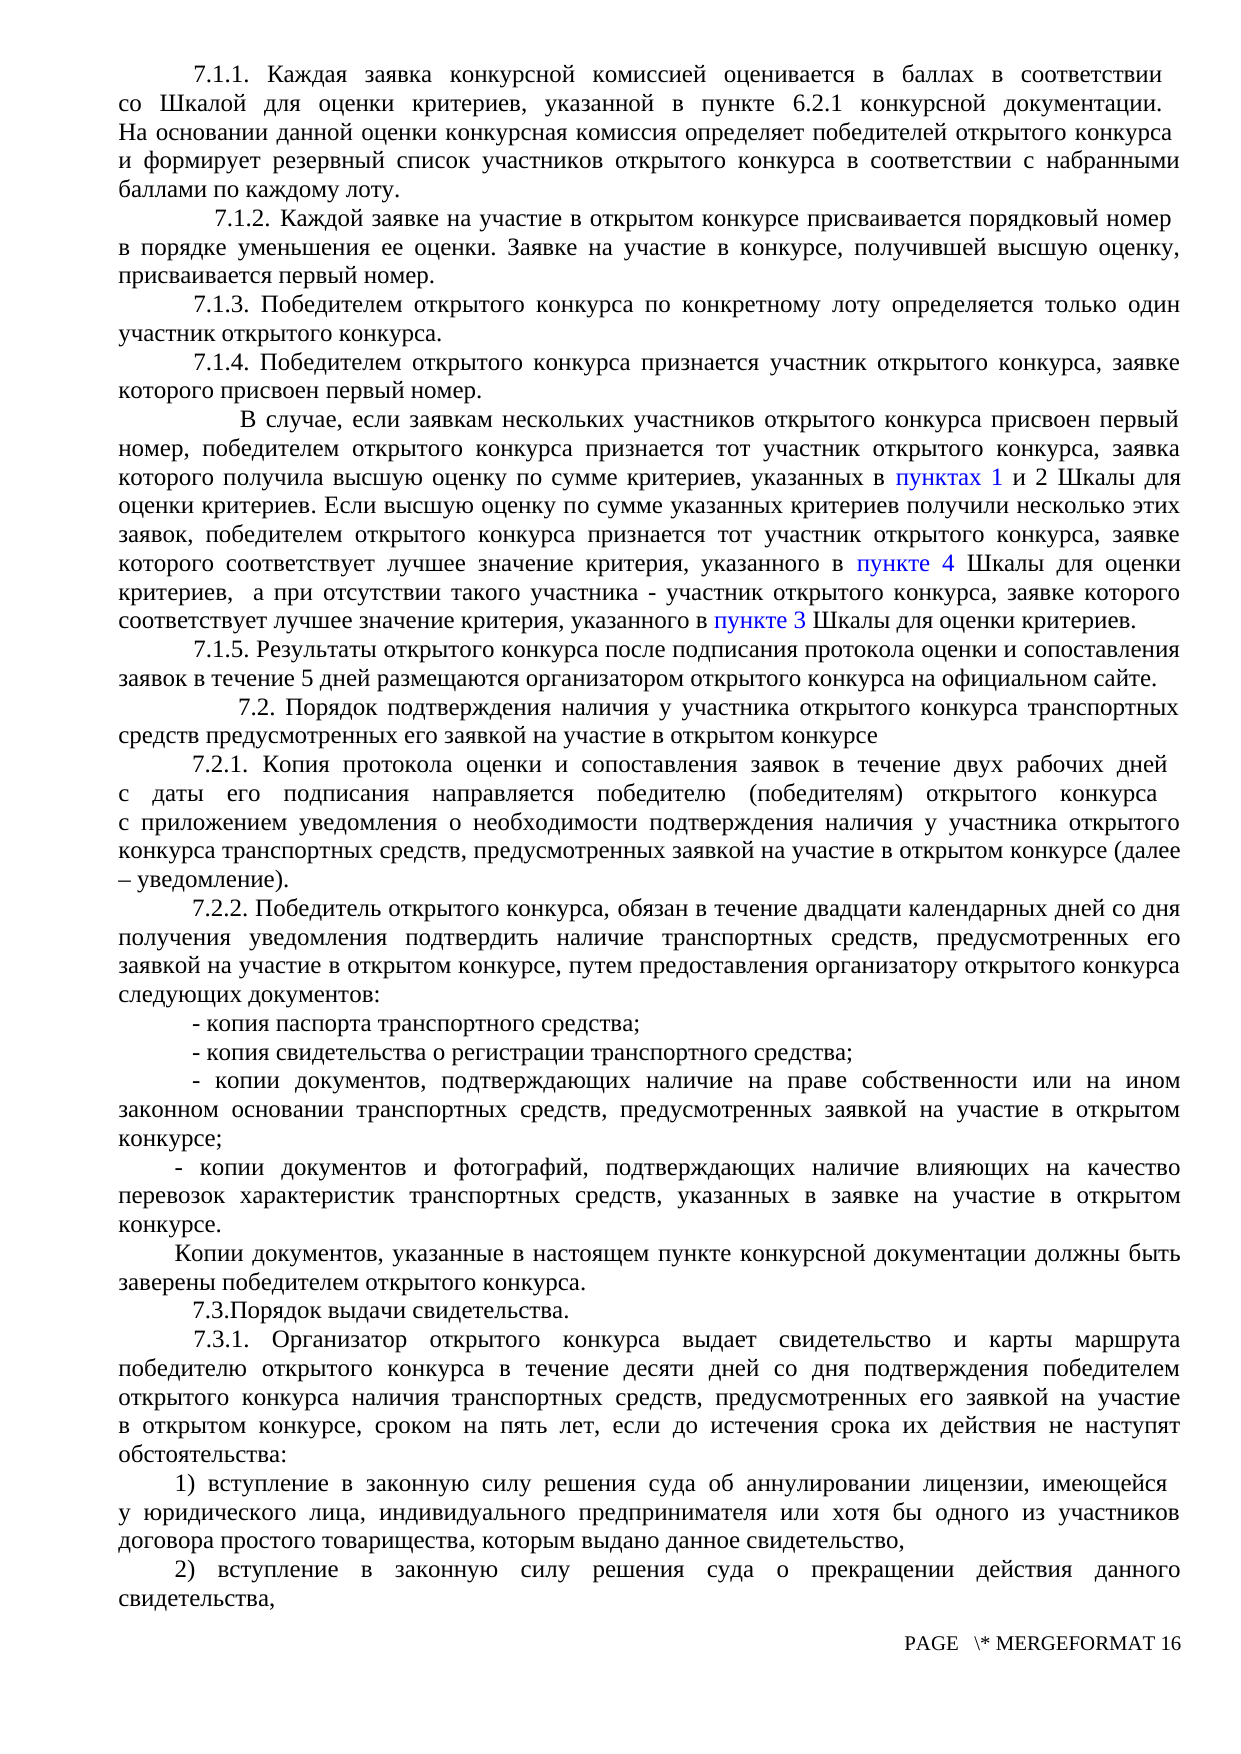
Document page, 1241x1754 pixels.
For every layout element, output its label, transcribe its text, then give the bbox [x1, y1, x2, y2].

text 7.1.1. Каждая заявка конкурсной комиссией оценивается в баллах в соответствии со Шкалой для оценки критериев, указанной в пункте 6.2.1 конкурсной документации. На основании данной оценки конкурсная комиссия определяет победителей открытого конкурса и формирует резервный список участников открытого конкурса в соответствии с набранными баллами по каждому лоту. [118, 59, 1181, 203]
text 7.2. Порядок подтверждения наличия у участника открытого конкурса транспортных средств предусмотренных его заявкой на участие в открытом конкурсе [118, 692, 1181, 749]
text 7.1.5. Результаты открытого конкурса после подписания протокола оценки и сопоставления заявок в течение 5 дней размещаются организатором открытого конкурса на официальном сайте. [118, 634, 1181, 692]
text - копия свидетельства о регистрации транспортного средства; [118, 1037, 1181, 1065]
text 7.1.4. Победителем открытого конкурса признается участник открытого конкурса, заявке которого присвоен первый номер. [118, 347, 1181, 404]
text 1) вступление в законную силу решения суда об аннулировании лицензии, имеющейся у юридического лица, индивидуального предпринимателя или хотя бы одного из участников договора простого товарищества, которым выдано данное свидетельство, [118, 1468, 1181, 1554]
text Копии документов, указанные в настоящем пункте конкурсной документации должны быть заверены победителем открытого конкурса. [118, 1238, 1181, 1295]
text 7.3.Порядок выдачи свидетельства. [118, 1295, 1181, 1324]
text 7.2.2. Победитель открытого конкурса, обязан в течение двадцати календарных дней со дня получения уведомления подтвердить наличие транспортных средств, предусмотренных его заявкой на участие в открытом конкурсе, путем предоставления организатору открытого конкурса следующих документов: [118, 893, 1181, 1008]
text 7.1.3. Победителем открытого конкурса по конкретному лоту определяется только один участник открытого конкурса. [118, 289, 1181, 347]
text 7.3.1. Организатор открытого конкурса выдает свидетельство и карты маршрута победителю открытого конкурса в течение десяти дней со дня подтверждения победителем открытого конкурса наличия транспортных средств, предусмотренных его заявкой на участие в открытом конкурсе, сроком на пять лет, если до истечения срока их действия не наступят обстоятельства: [118, 1324, 1181, 1468]
text В случае, если заявкам нескольких участников открытого конкурса присвоен первый номер, победителем открытого конкурса признается тот участник открытого конкурса, заявка которого получила высшую оценку по сумме критериев, указанных в пунктах 1 и 2 Шкалы для оценки критериев. Если высшую оценку по сумме указанных критериев получили несколько этих заявок, победителем открытого конкурса признается тот участник открытого конкурса, заявке которого соответствует лучшее значение критерия, указанного в пункте 4 Шкалы для оценки критериев, а при отсутствии такого участника - участник открытого конкурса, заявке которого соответствует лучшее значение критерия, указанного в пункте 3 Шкалы для оценки критериев. [118, 404, 1181, 634]
text - копия паспорта транспортного средства; [118, 1008, 1181, 1037]
text 7.1.2. Каждой заявке на участие в открытом конкурсе присваивается порядковый номер в порядке уменьшения ее оценки. Заявке на участие в конкурсе, получившей высшую оценку, присваивается первый номер. [118, 203, 1181, 289]
text - копии документов и фотографий, подтверждающих наличие влияющих на качество перевозок характеристик транспортных средств, указанных в заявке на участие в открытом конкурсе. [118, 1152, 1181, 1238]
text 2) вступление в законную силу решения суда о прекращении действия данного свидетельства, [118, 1554, 1181, 1612]
text - копии документов, подтверждающих наличие на праве собственности или на ином законном основании транспортных средств, предусмотренных заявкой на участие в открытом конкурсе; [118, 1065, 1181, 1152]
text 7.2.1. Копия протокола оценки и сопоставления заявок в течение двух рабочих дней с даты его подписания направляется победителю (победителям) открытого конкурса с приложением уведомления о необходимости подтверждения наличия у участника открытого конкурса транспортных средств, предусмотренных заявкой на участие в открытом конкурсе (далее – уведомление). [118, 749, 1181, 893]
